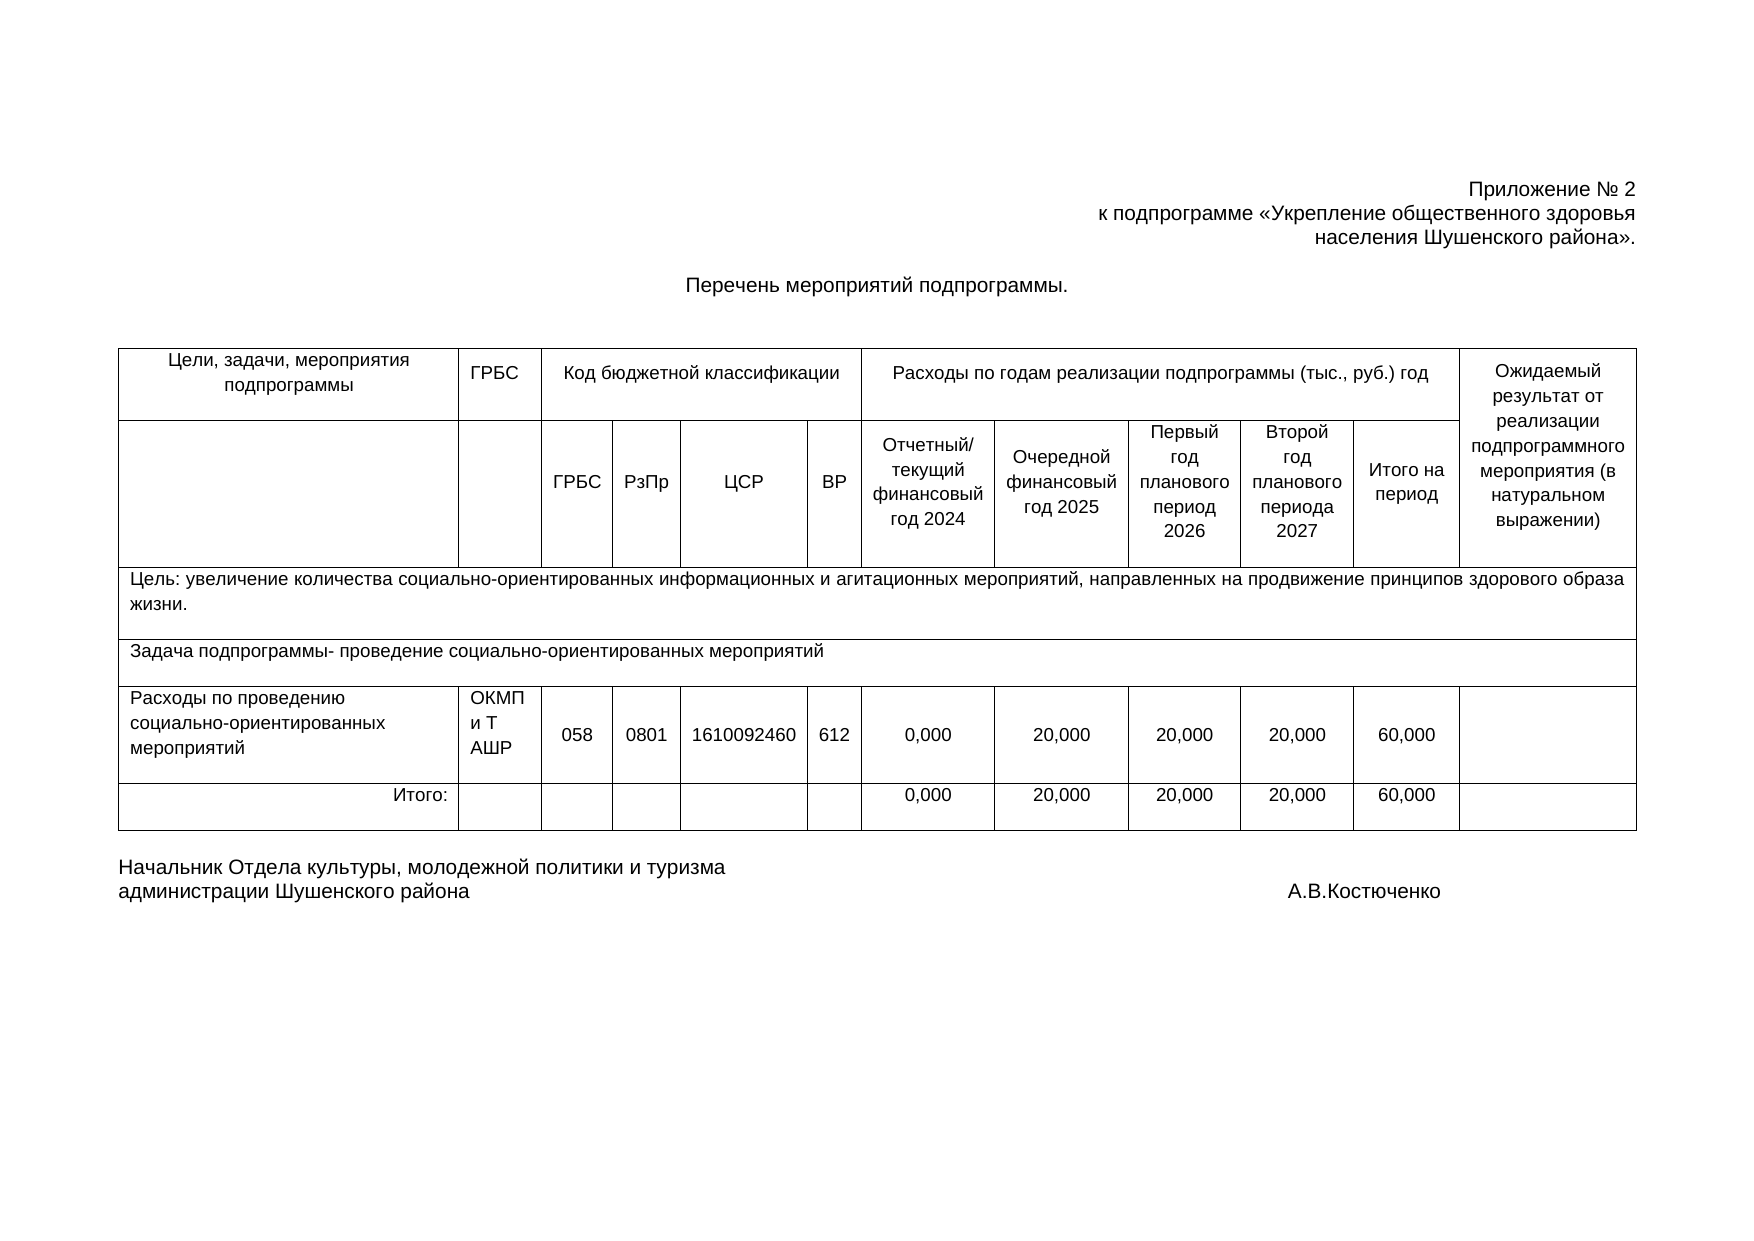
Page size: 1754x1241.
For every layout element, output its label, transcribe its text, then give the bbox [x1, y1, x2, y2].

table_cell Второй год планового периода 2027 [1241, 421, 1353, 567]
text к подпрограмме «Укрепление общественного здоровья [118, 201, 1636, 225]
table_cell Отчетный/ текущий финансовый год 2024 [862, 421, 994, 567]
table_cell Задача подпрограммы- проведение социально-ориентированных мероприятий [119, 640, 1636, 686]
table_cell [808, 784, 861, 830]
table_cell 60,000 [1354, 784, 1459, 830]
table_cell Первый год планового период 2026 [1129, 421, 1240, 567]
table_cell 20,000 [1129, 784, 1240, 830]
table_cell 612 [808, 687, 861, 783]
table_cell 20,000 [1241, 687, 1353, 783]
table_cell РзПр [613, 421, 680, 567]
table_cell ГРБС [542, 421, 612, 567]
table_cell 60,000 [1354, 687, 1459, 783]
table_cell Расходы по проведению социально-ориентированных мероприятий [119, 687, 458, 783]
text Приложение № 2 [118, 177, 1636, 201]
table_header Расходы по годам реализации подпрограммы (тыс., руб.) год [862, 349, 1459, 420]
table_cell 20,000 [995, 784, 1128, 830]
table_cell Итого: [119, 784, 458, 830]
table_cell [459, 784, 541, 830]
table_cell [459, 421, 541, 567]
text населения Шушенского района». [118, 225, 1636, 249]
table_cell 1610092460 [681, 687, 807, 783]
text Перечень мероприятий подпрограммы. [118, 273, 1636, 297]
table_cell ВР [808, 421, 861, 567]
table_cell 0,000 [862, 784, 994, 830]
table_header ГРБС [459, 349, 541, 420]
table_cell 0801 [613, 687, 680, 783]
table_header Цели, задачи, мероприятия подпрограммы [119, 349, 458, 420]
table_cell Цель: увеличение количества социально-ориентированных информационных и агитационных мероприятий, направленных на продвижение принципов здорового образа жизни. [119, 568, 1636, 639]
table_cell [1460, 687, 1636, 783]
text Начальник Отдела культуры, молодежной политики и туризма [118, 855, 1636, 879]
table_header Код бюджетной классификации [542, 349, 861, 420]
table_cell [681, 784, 807, 830]
table_header Ожидаемый результат от реализации подпрограммного мероприятия (в натуральном выражении) [1460, 349, 1636, 567]
table_cell [119, 421, 458, 567]
table_cell [613, 784, 680, 830]
table_cell 20,000 [1129, 687, 1240, 783]
table_cell 0,000 [862, 687, 994, 783]
table_cell 20,000 [995, 687, 1128, 783]
table_cell Очередной финансовый год 2025 [995, 421, 1128, 567]
text администрации Шушенского района А.В.Костюченко [118, 879, 1636, 903]
table_cell ОКМП и Т АШР [459, 687, 541, 783]
table_cell 058 [542, 687, 612, 783]
table_cell 20,000 [1241, 784, 1353, 830]
table_cell Итого на период [1354, 421, 1459, 567]
table_cell [542, 784, 612, 830]
table_cell [1460, 784, 1636, 830]
table_cell ЦСР [681, 421, 807, 567]
